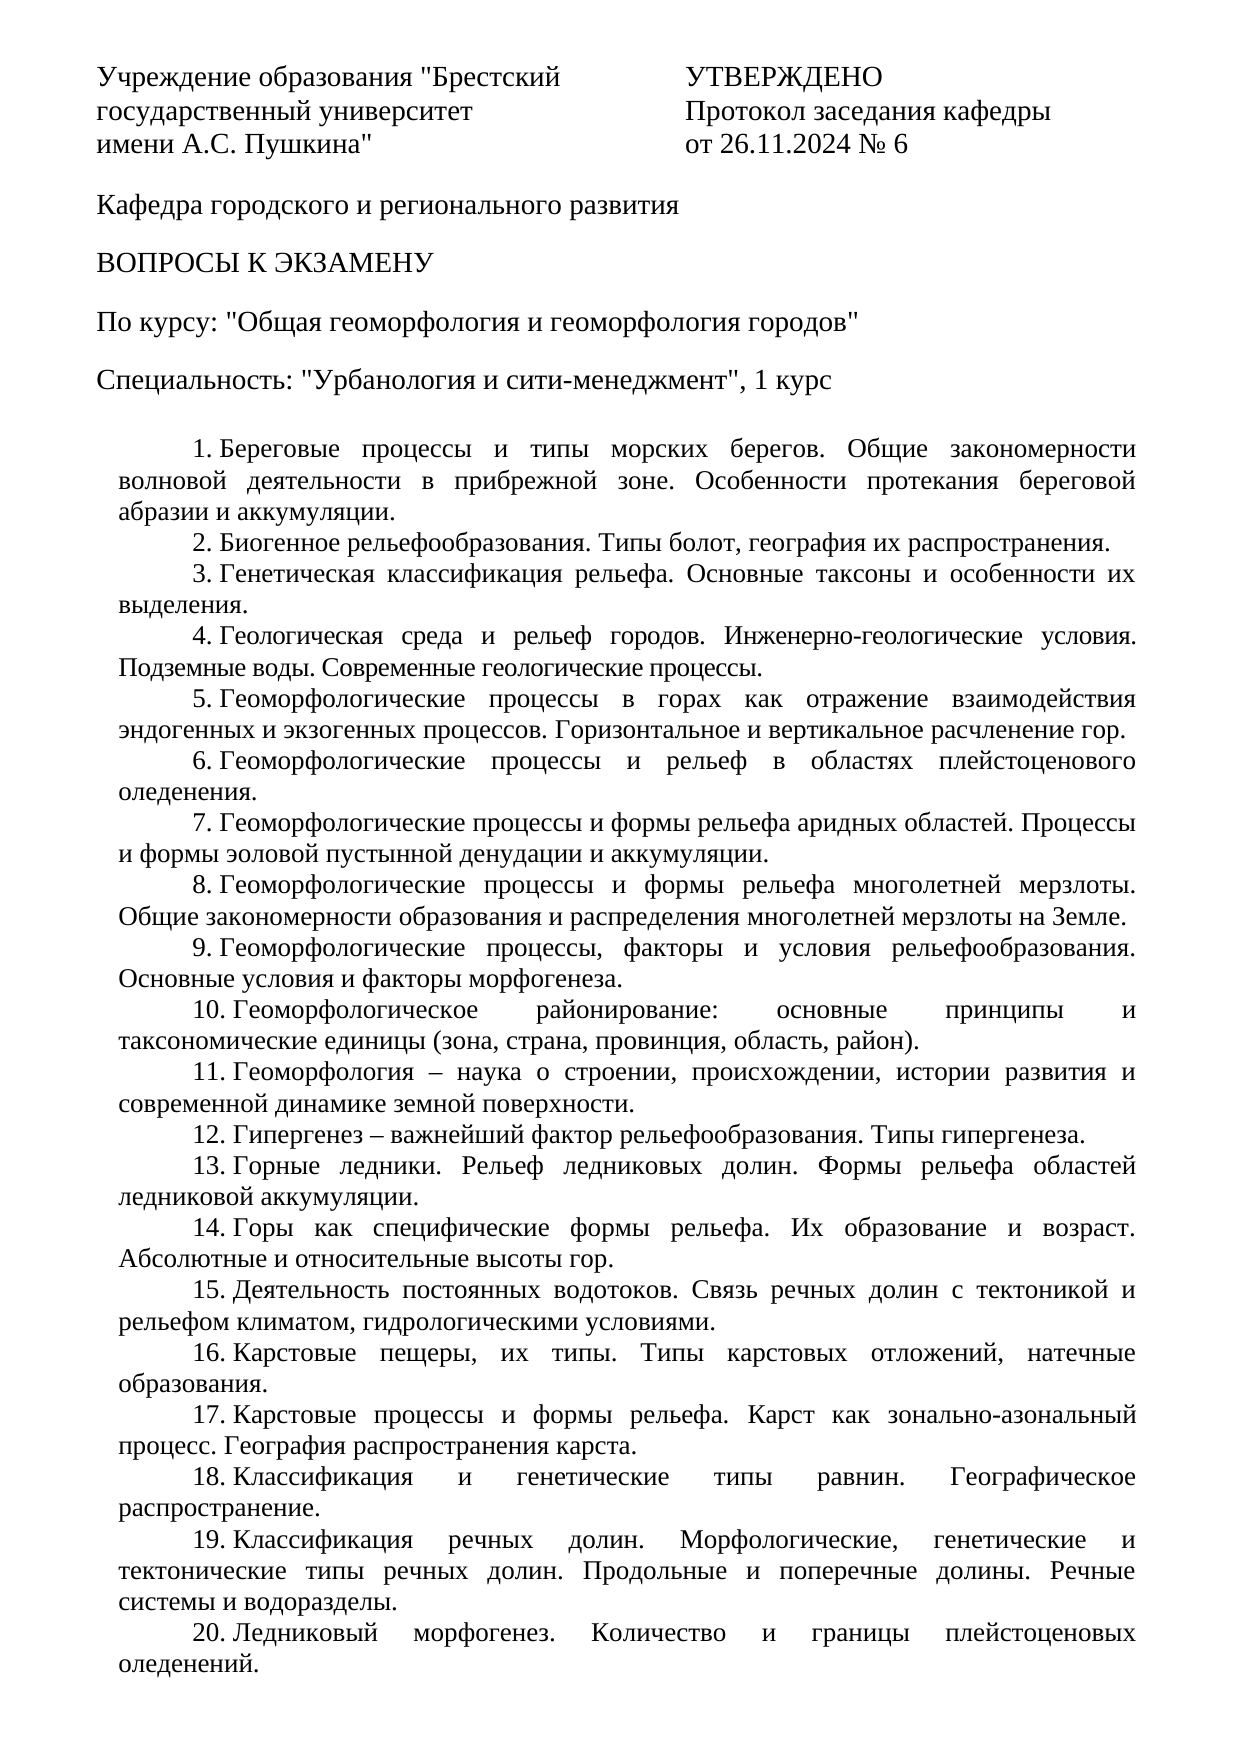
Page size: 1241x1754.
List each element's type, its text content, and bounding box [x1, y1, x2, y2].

table_header УТВЕРЖДЕНО Протокол заседания кафедры от 26.11.2024 № 6 [629, 59, 1124, 174]
list Горы как специфические формы рельефа. Их образование и возраст. Абсолютные и относительные высоты гор. [118, 1211, 1137, 1273]
list Биогенное рельефообразования. Типы болот, география их распространения. [118, 526, 1137, 557]
list Карстовые пещеры, их типы. Типы карстовых отложений, натечные образования. [118, 1336, 1137, 1398]
list Геологическая среда и рельеф городов. Инженерно-геологические условия. Подземные воды. Современные геологические процессы. [118, 619, 1137, 682]
list Классификация речных долин. Морфологические, генетические и тектонические типы речных долин. Продольные и поперечные долины. Речные системы и водоразделы. [118, 1523, 1137, 1616]
list Классификация и генетические типы равнин. Географическое распространение. [118, 1460, 1137, 1523]
table_cell Специальность: "Урбанология и сити-менеджмент", 1 курс [85, 350, 1124, 408]
table_cell ВОПРОСЫ К ЭКЗАМЕНУ [85, 233, 1124, 291]
list Береговые процессы и типы морских берегов. Общие закономерности волновой деятельности в прибрежной зоне. Особенности протекания береговой абразии и аккумуляции. [118, 433, 1137, 526]
list Геоморфологические процессы, факторы и условия рельефообразования. Основные условия и факторы морфогенеза. [118, 931, 1137, 993]
list Ледниковый морфогенез. Количество и границы плейстоценовых оледенений. [118, 1616, 1137, 1678]
table_cell Кафедра городского и регионального развития [85, 174, 1124, 233]
list Карстовые процессы и формы рельефа. Карст как зонально-азональный процесс. География распространения карста. [118, 1398, 1137, 1460]
list Геоморфологические процессы и формы рельефа аридных областей. Процессы и формы эоловой пустынной денудации и аккумуляции. [118, 806, 1137, 869]
list Геоморфологическое районирование: основные принципы и таксономические единицы (зона, страна, провинция, область, район). [118, 993, 1137, 1056]
list Геоморфологические процессы в горах как отражение взаимодействия эндогенных и экзогенных процессов. Горизонтальное и вертикальное расчленение гор. [118, 682, 1137, 744]
list Генетическая классификация рельефа. Основные таксоны и особенности их выделения. [118, 557, 1137, 619]
list Деятельность постоянных водотоков. Связь речных долин с тектоникой и рельефом климатом, гидрологическими условиями. [118, 1273, 1137, 1336]
list Горные ледники. Рельеф ледниковых долин. Формы рельефа областей ледниковой аккумуляции. [118, 1149, 1137, 1211]
table_header Учреждение образования "Брестский государственный университет имени А.С. Пушкина" [85, 59, 629, 174]
list Геоморфологические процессы и рельеф в областях плейстоценового оледенения. [118, 744, 1137, 806]
list Геоморфология – наука о строении, происхождении, истории развития и современной динамике земной поверхности. [118, 1056, 1137, 1118]
table_cell По курсу: "Общая геоморфология и геоморфология городов" [85, 291, 1124, 350]
list Гипергенез – важнейший фактор рельефообразования. Типы гипергенеза. [118, 1118, 1137, 1149]
list Геоморфологические процессы и формы рельефа многолетней мерзлоты. Общие закономерности образования и распределения многолетней мерзлоты на Земле. [118, 869, 1137, 931]
